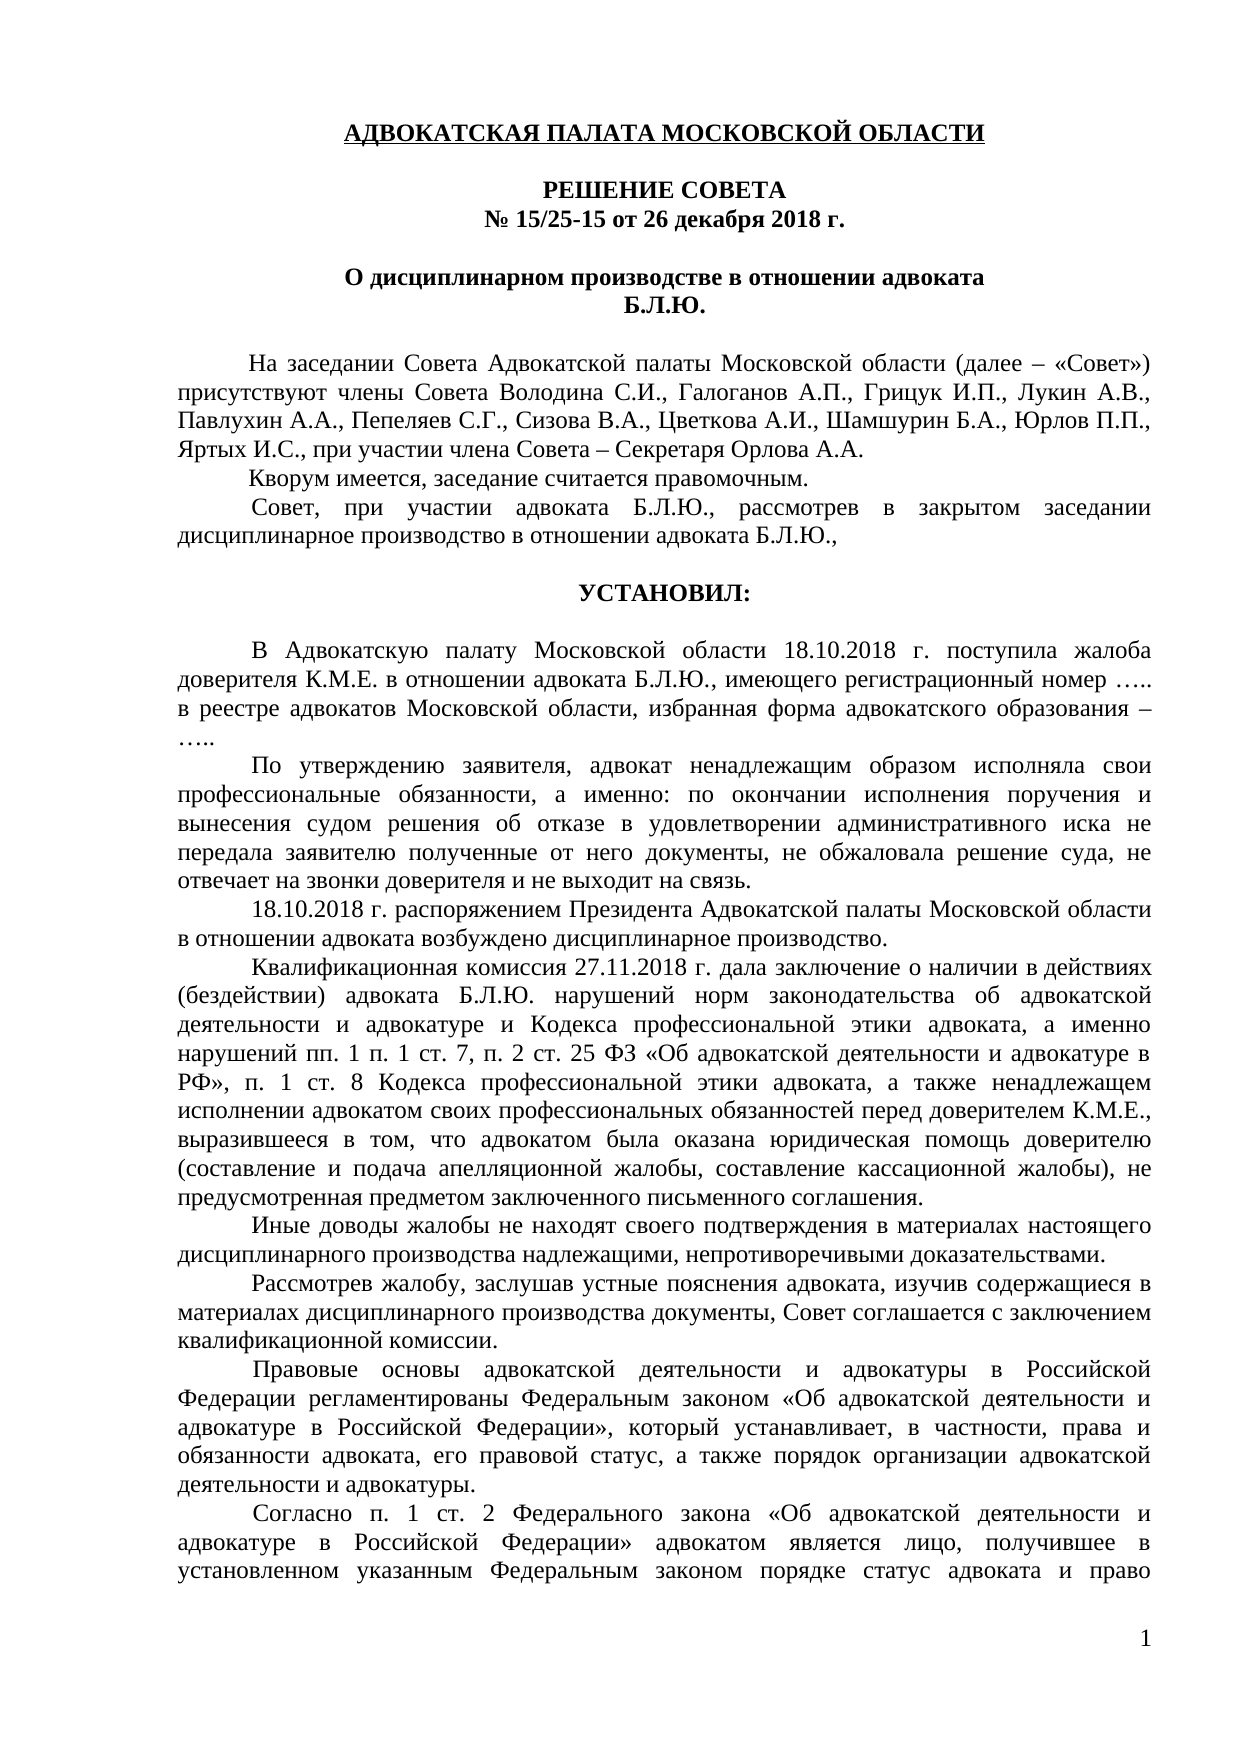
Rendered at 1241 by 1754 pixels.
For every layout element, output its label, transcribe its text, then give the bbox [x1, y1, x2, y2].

text Рассмотрев жалобу, заслушав устные пояснения адвоката, изучив содержащиеся в материалах дисциплинарного производства документы, Совет соглашается с заключением квалификационной комиссии. [177, 1268, 1152, 1354]
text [177, 1498, 1152, 1584]
text 18.10.2018 г. распоряжением Президента Адвокатской палаты Московской области в отношении адвоката возбуждено дисциплинарное производство. [177, 894, 1152, 952]
text УСТАНОВИЛ: [177, 578, 1152, 607]
text Кворум имеется, заседание считается правомочным. [177, 463, 1152, 492]
text Правовые основы адвокатской деятельности и адвокатуры в Российской Федерации регламентированы Федеральным законом «Об адвокатской деятельности и адвокатуре в Российской Федерации», который устанавливает, в частности, права и обязанности адвоката, его правовой статус, а также порядок организации адвокатской деятельности и адвокатуры. [177, 1354, 1152, 1498]
text адвокатская палата московской области [177, 118, 1152, 147]
subtitle Решение СОВЕТА [177, 176, 1152, 204]
text Совет, при участии адвоката Б.Л.Ю., рассмотрев в закрытом заседании дисциплинарное производство в отношении адвоката Б.Л.Ю., [177, 492, 1152, 549]
text Б.Л.Ю. [177, 291, 1152, 319]
text По утверждению заявителя, адвокат ненадлежащим образом исполняла свои профессиональные обязанности, а именно: по окончании исполнения поручения и вынесения судом решения об отказе в удовлетворении административного иска не передала заявителю полученные от него документы, не обжаловала решение суда, не отвечает на звонки доверителя и не выходит на связь. [177, 751, 1152, 894]
text Квалификационная комиссия 27.11.2018 г. дала заключение о наличии в действиях (бездействии) адвоката Б.Л.Ю. нарушений норм законодательства об адвокатской деятельности и адвокатуре и Кодекса профессиональной этики адвоката, а именно нарушений пп. 1 п. 1 ст. 7, п. 2 ст. 25 ФЗ «Об адвокатской деятельности и адвокатуре в РФ», п. 1 ст. 8 Кодекса профессиональной этики адвоката, а также ненадлежащем исполнении адвокатом своих профессиональных обязанностей перед доверителем К.М.Е., выразившееся в том, что адвокатом была оказана юридическая помощь доверителю (составление и подача апелляционной жалобы, составление кассационной жалобы), не предусмотренная предметом заключенного письменного соглашения. [177, 952, 1152, 1211]
text В Адвокатскую палату Московской области 18.10.2018 г. поступила жалоба доверителя К.М.Е. в отношении адвоката Б.Л.Ю., имеющего регистрационный номер ….. в реестре адвокатов Московской области, избранная форма адвокатского образования – ….. [177, 636, 1152, 751]
text № 15/25-15 от 26 декабря 2018 г. [177, 204, 1152, 233]
text На заседании Совета Адвокатской палаты Московской области (далее – «Совет») присутствуют члены Совета Володина С.И., Галоганов А.П., Грицук И.П., Лукин А.В., Павлухин А.А., Пепеляев С.Г., Сизова В.А., Цветкова А.И., Шамшурин Б.А., Юрлов П.П., Яртых И.С., при участии члена Совета – Секретаря Орлова А.А. [177, 348, 1152, 463]
text Иные доводы жалобы не находят своего подтверждения в материалах настоящего дисциплинарного производства надлежащими, непротиворечивыми доказательствами. [177, 1211, 1152, 1268]
text О дисциплинарном производстве в отношении адвоката [177, 262, 1152, 291]
